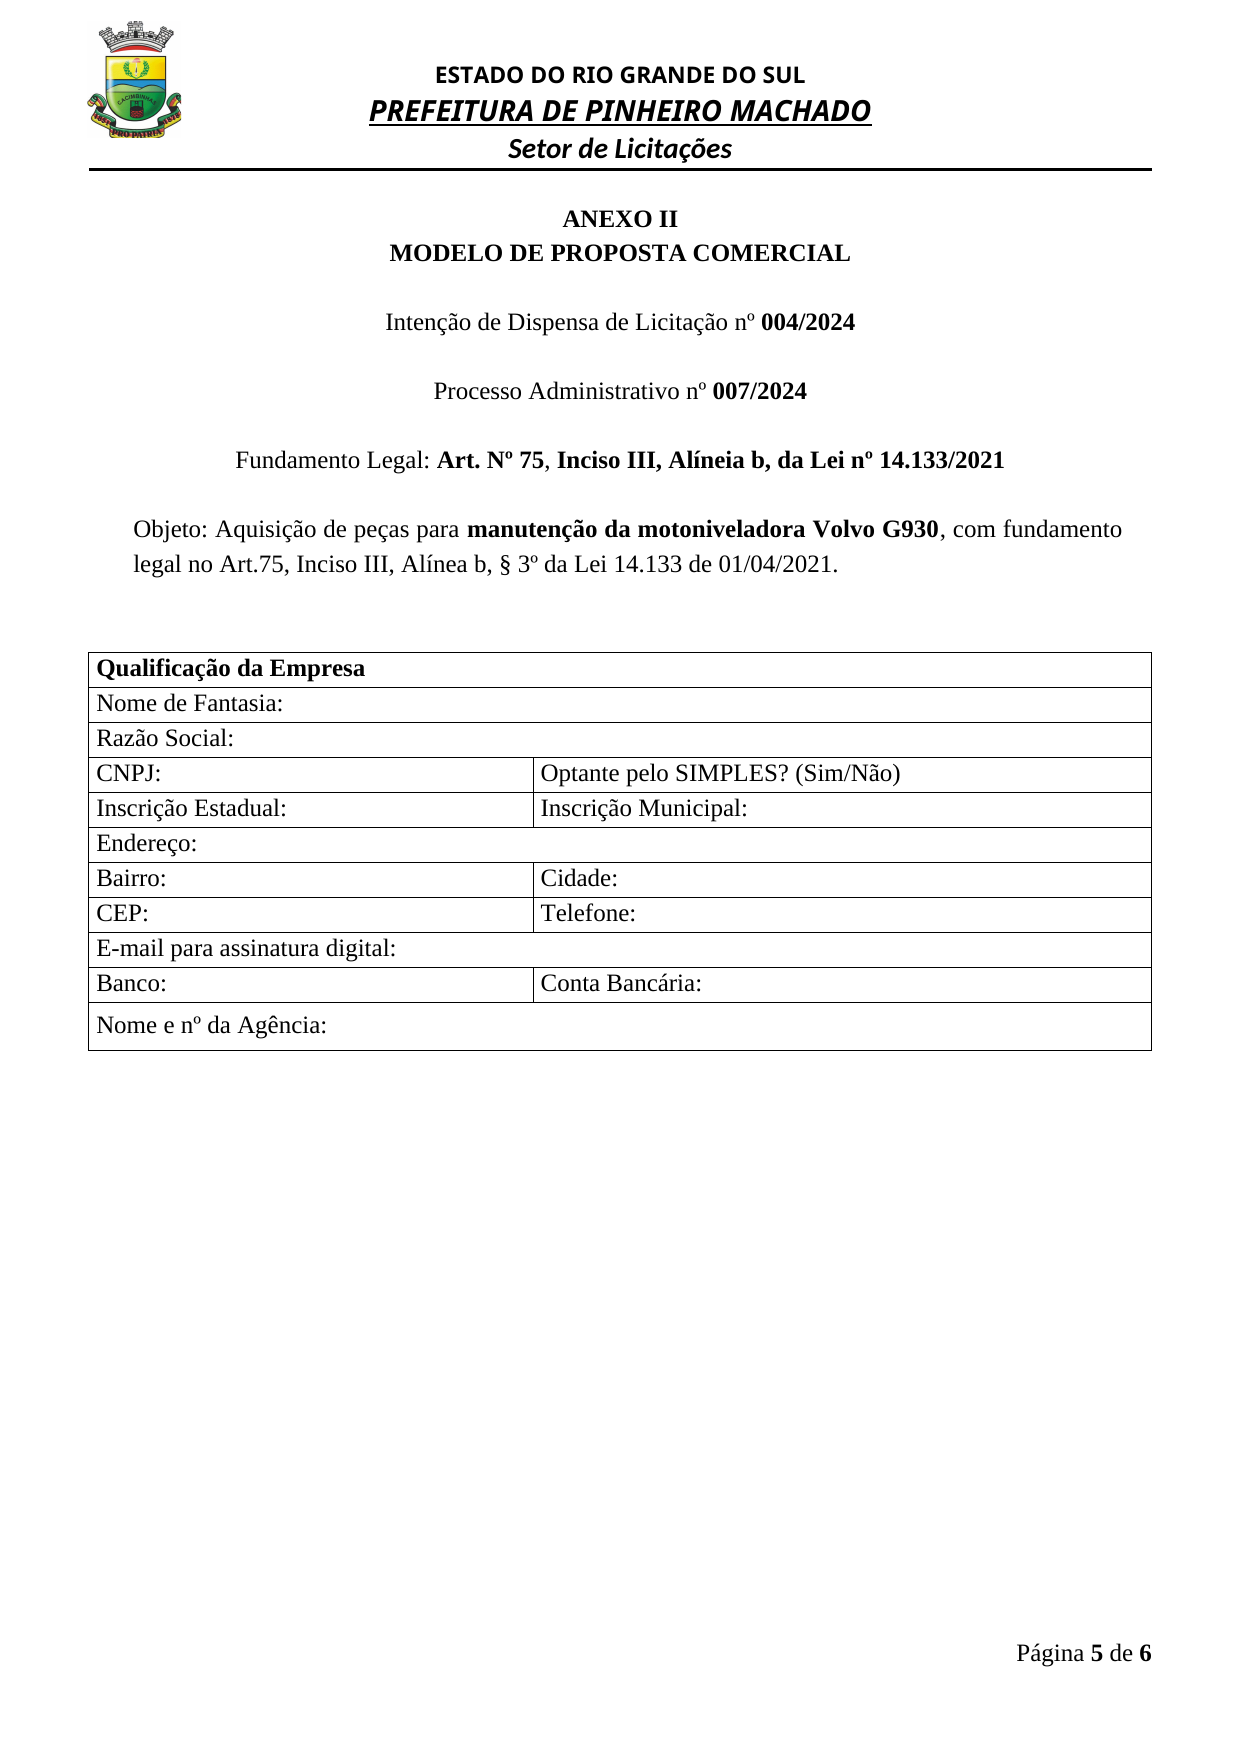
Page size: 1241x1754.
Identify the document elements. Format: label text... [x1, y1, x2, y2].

table_cell Banco: [89, 968, 533, 1002]
table_cell Inscrição Municipal: [534, 793, 1151, 827]
table_cell Cidade: [534, 863, 1151, 897]
table_cell E-mail para assinatura digital: [89, 933, 1151, 967]
text ANEXO II [89, 204, 1152, 233]
table_cell CEP: [89, 898, 533, 932]
table_header Qualificação da Empresa [89, 653, 1151, 687]
table_cell Telefone: [534, 898, 1151, 932]
table_cell CNPJ: [89, 758, 533, 792]
text Objeto: Aquisição de peças para manutenção da motoniveladora Volvo G930, com fundamento legal no Art.75, Inciso III, Alínea b, § 3º da Lei 14.133 de 01/04/2021. [133, 514, 1122, 577]
picture [87, 21, 182, 138]
table_cell Optante pelo SIMPLES? (Sim/Não) [534, 758, 1151, 792]
table_cell Nome de Fantasia: [89, 688, 1151, 722]
text Fundamento Legal: Art. Nº 75, Inciso III, Alíneia b, da Lei nº 14.133/2021 [89, 445, 1152, 474]
text MODELO DE PROPOSTA COMERCIAL [89, 238, 1152, 267]
table_cell Bairro: [89, 863, 533, 897]
table_cell Nome e nº da Agência: [89, 1003, 1151, 1050]
table_cell Conta Bancária: [534, 968, 1151, 1002]
text Intenção de Dispensa de Licitação nº 004/2024 [89, 307, 1152, 336]
text Processo Administrativo nº 007/2024 [89, 376, 1152, 405]
table_cell Razão Social: [89, 723, 1151, 757]
table_cell Inscrição Estadual: [89, 793, 533, 827]
table_cell Endereço: [89, 828, 1151, 862]
